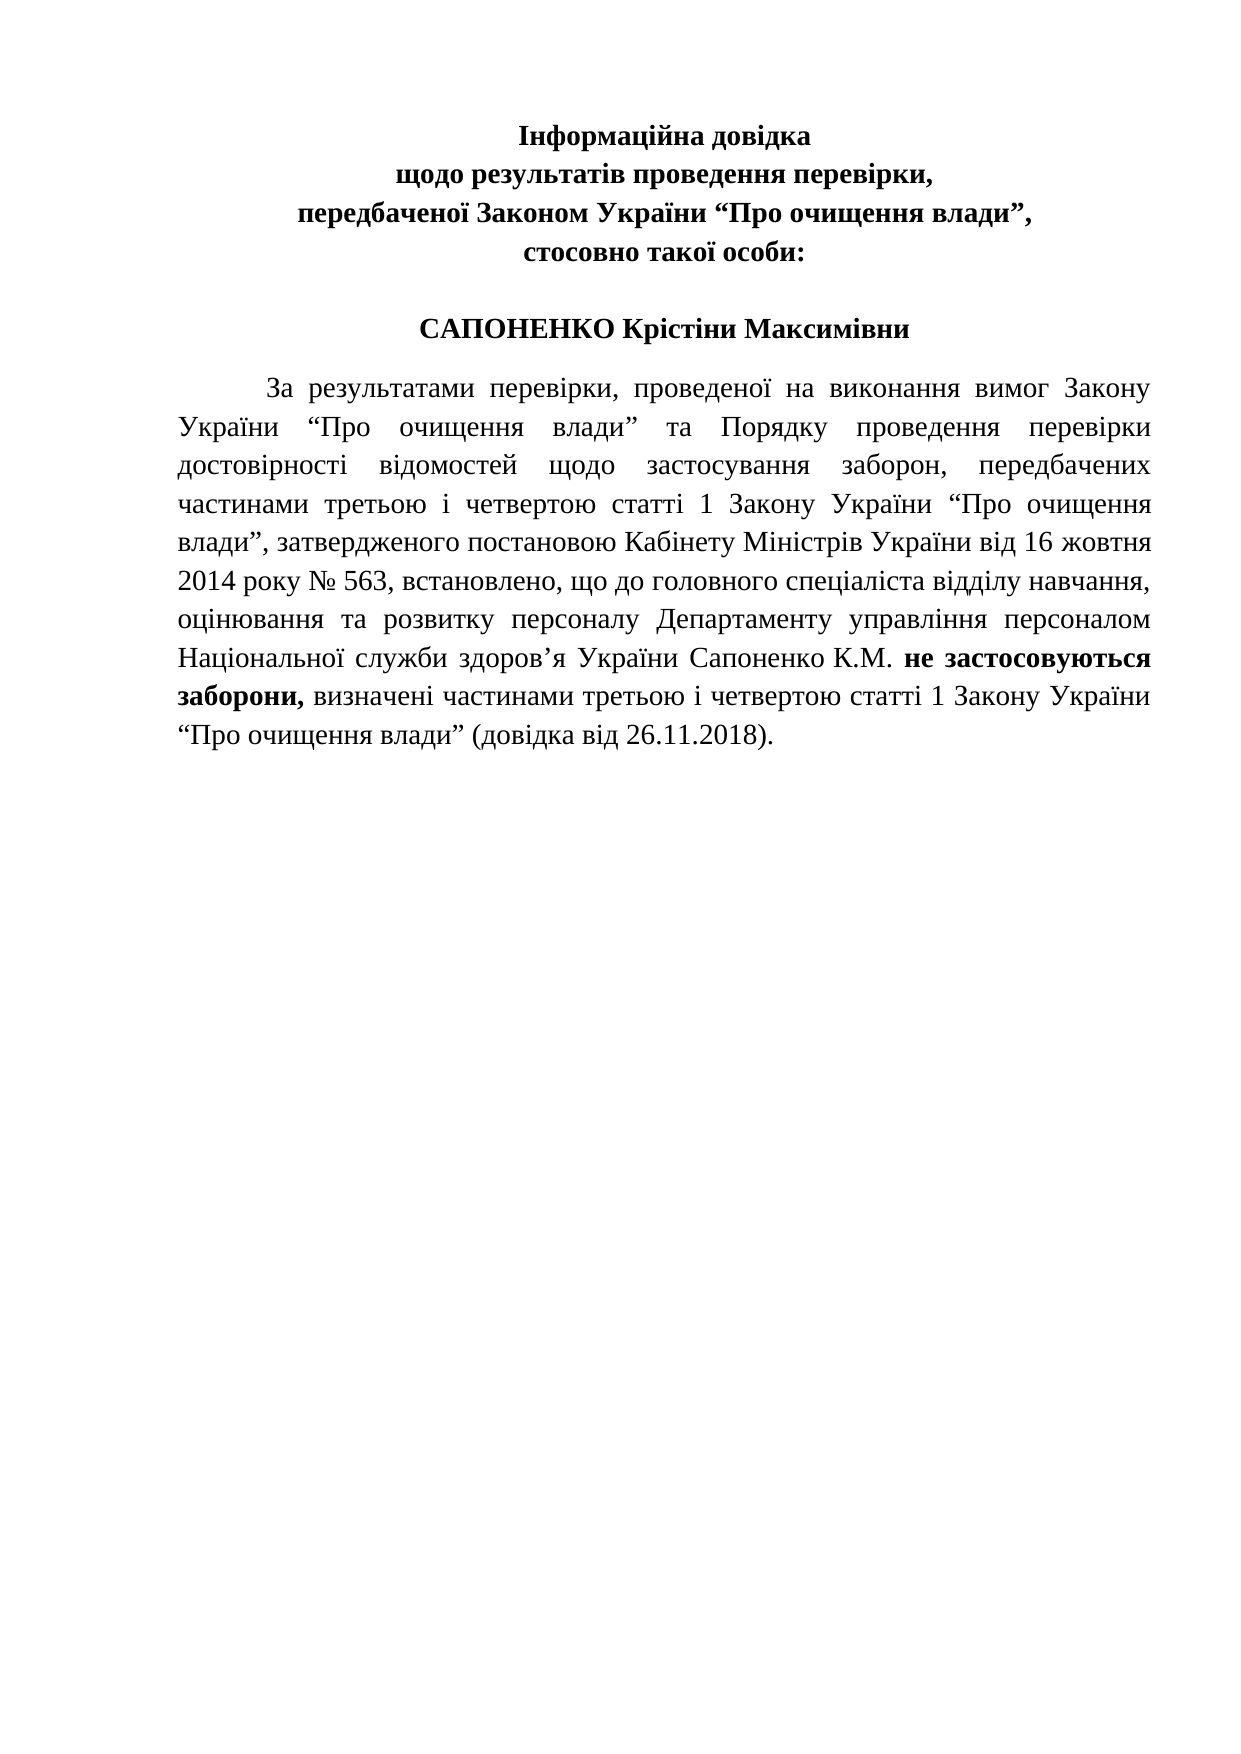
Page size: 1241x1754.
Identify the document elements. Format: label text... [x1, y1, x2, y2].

text САПОНЕНКО Крістіни Максимівни [177, 311, 1152, 344]
text стосовно такої особи: [177, 234, 1152, 267]
text Інформаційна довідка [177, 118, 1152, 152]
text щодо результатів проведення перевірки, [177, 157, 1152, 190]
text передбаченої Законом України “Про очищення влади”, [177, 195, 1152, 229]
text За результатами перевірки, проведеної на виконання вимог Закону України “Про очищення влади” та Порядку проведення перевірки достовірності відомостей щодо застосування заборон, передбачених частинами третьою і четвертою статті 1 Закону України “Про очищення влади”, затвердженого постановою Кабінету Міністрів України від 16 жовтня 2014 року № 563, встановлено, що до головного спеціаліста відділу навчання, оцінювання та розвитку персоналу Департаменту управління персоналом Національної служби здоров’я України Сапоненко К.М. не застосовуються заборони, визначені частинами третьою і четвертою статті 1 Закону України “Про очищення влади” (довідка від 26.11.2018). [177, 370, 1152, 751]
